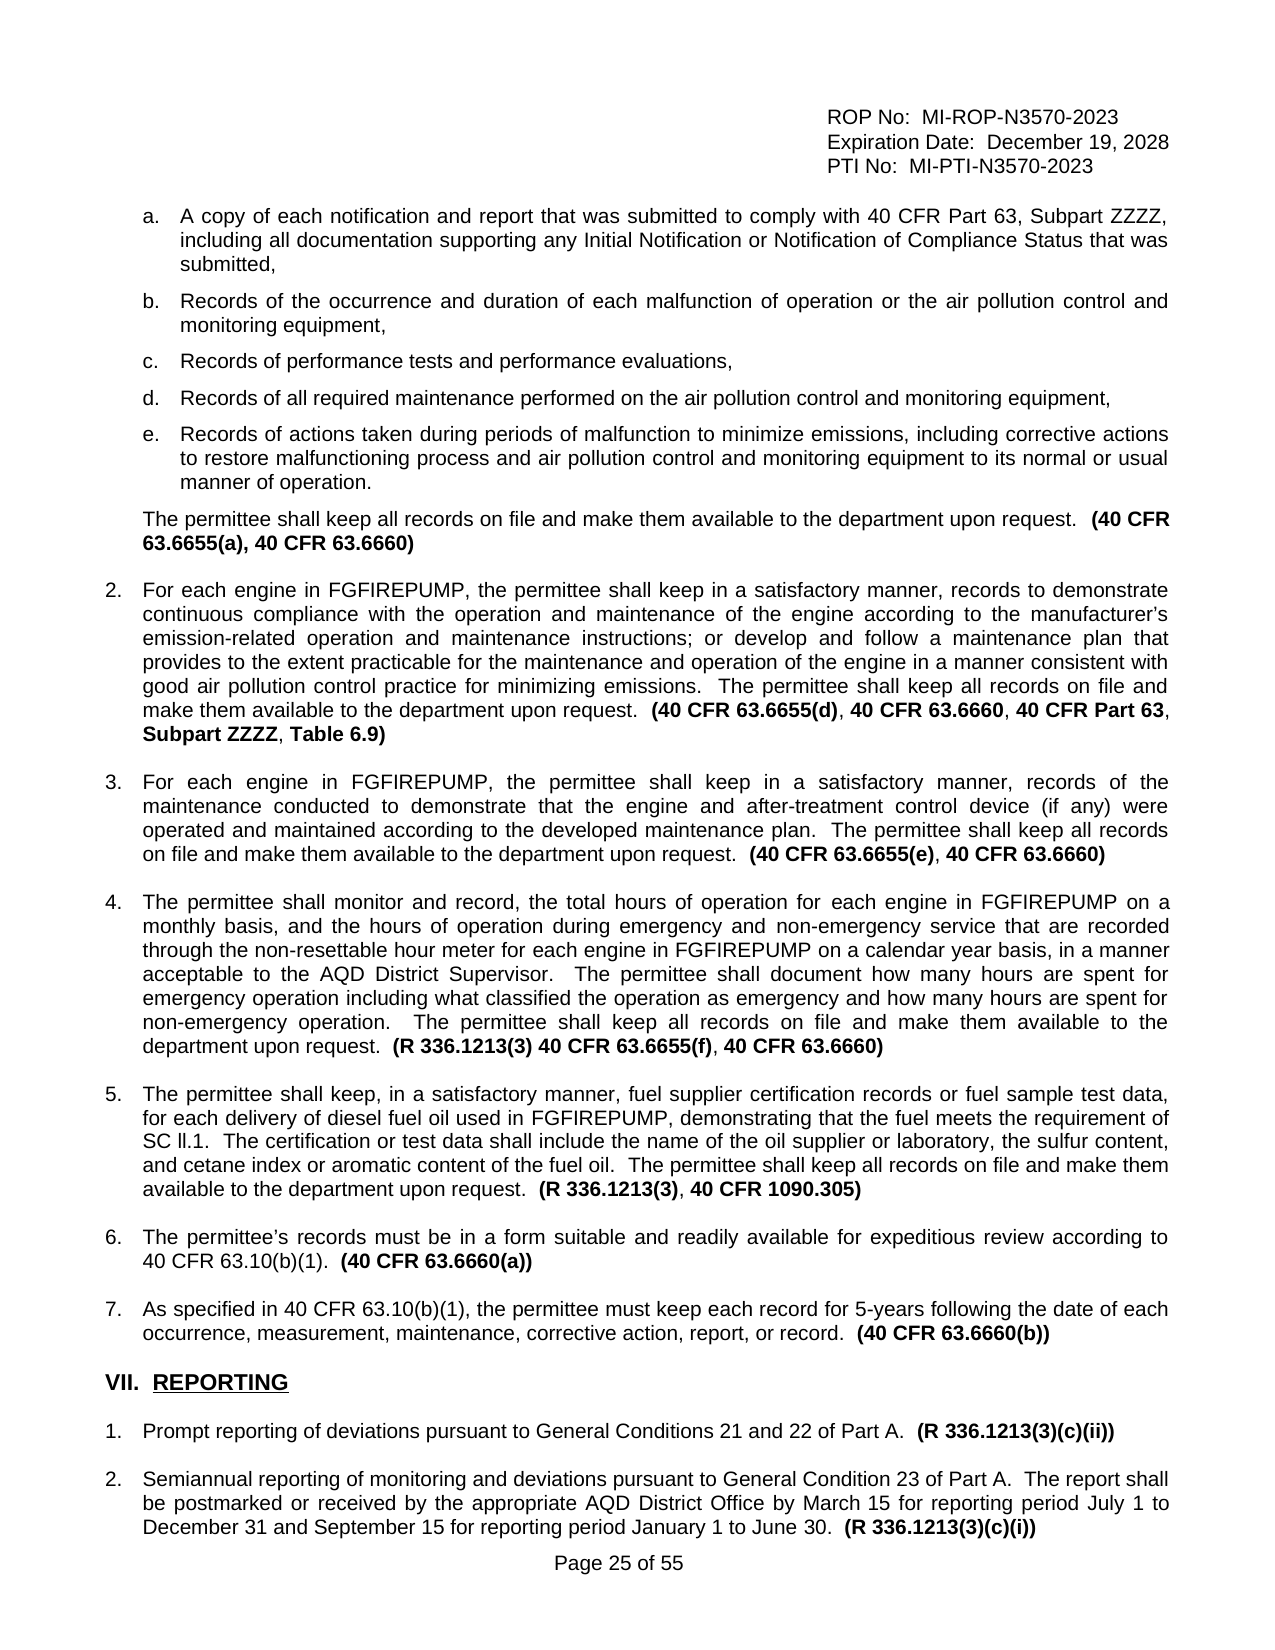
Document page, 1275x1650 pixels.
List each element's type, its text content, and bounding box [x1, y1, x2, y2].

text 2. Semiannual reporting of monitoring and deviations pursuant to General Condition 23 of Part A. The report shall be postmarked or received by the appropriate AQD District Office by March 15 for reporting period July 1 to December 31 and September 15 for reporting period January 1 to June 30. (R 336.1213(3)(c)(i)) [105, 1467, 1170, 1539]
list Records of all required maintenance performed on the air pollution control and monitoring equipment, [142, 386, 1170, 409]
text VII. REPORTING [105, 1369, 1170, 1395]
text 7. As specified in 40 CFR 63.10(b)(1), the permittee must keep each record for 5-years following the date of each occurrence, measurement, maintenance, corrective action, report, or record. (40 CFR 63.6660(b)) [105, 1297, 1170, 1345]
list A copy of each notification and report that was submitted to comply with 40 CFR Part 63, Subpart ZZZZ, including all documentation supporting any Initial Notification or Notification of Compliance Status that was submitted, [142, 204, 1170, 276]
text The permittee shall keep all records on file and make them available to the department upon request. (40 CFR 63.6655(a), 40 CFR 63.6660) [142, 506, 1170, 554]
text 1. Prompt reporting of deviations pursuant to General Conditions 21 and 22 of Part A. (R 336.1213(3)(c)(ii)) [105, 1419, 1170, 1443]
list Records of the occurrence and duration of each malfunction of operation or the air pollution control and monitoring equipment, [142, 289, 1170, 337]
list Records of performance tests and performance evaluations, [142, 349, 1170, 373]
text 4. The permittee shall monitor and record, the total hours of operation for each engine in FGFIREPUMP on a monthly basis, and the hours of operation during emergency and non-emergency service that are recorded through the non-resettable hour meter for each engine in FGFIREPUMP on a calendar year basis, in a manner acceptable to the AQD District Supervisor. The permittee shall document how many hours are spent for emergency operation including what classified the operation as emergency and how many hours are spent for non-emergency operation. The permittee shall keep all records on file and make them available to the department upon request. (R 336.1213(3) 40 CFR 63.6655(f), 40 CFR 63.6660) [105, 890, 1170, 1057]
text 2. For each engine in FGFIREPUMP, the permittee shall keep in a satisfactory manner, records to demonstrate continuous compliance with the operation and maintenance of the engine according to the manufacturer’s emission-related operation and maintenance instructions; or develop and follow a maintenance plan that provides to the extent practicable for the maintenance and operation of the engine in a manner consistent with good air pollution control practice for minimizing emissions. The permittee shall keep all records on file and make them available to the department upon request. (40 CFR 63.6655(d), 40 CFR 63.6660, 40 CFR Part 63, Subpart ZZZZ, Table 6.9) [105, 578, 1170, 746]
text 6. The permittee’s records must be in a form suitable and readily available for expeditious review according to 40 CFR 63.10(b)(1). (40 CFR 63.6660(a)) [105, 1225, 1170, 1273]
list Records of actions taken during periods of malfunction to minimize emissions, including corrective actions to restore malfunctioning process and air pollution control and monitoring equipment to its normal or usual manner of operation. [142, 422, 1170, 494]
text 5. The permittee shall keep, in a satisfactory manner, fuel supplier certification records or fuel sample test data, for each delivery of diesel fuel oil used in FGFIREPUMP, demonstrating that the fuel meets the requirement of SC ll.1. The certification or test data shall include the name of the oil supplier or laboratory, the sulfur content, and cetane index or aromatic content of the fuel oil. The permittee shall keep all records on file and make them available to the department upon request. (R 336.1213(3), 40 CFR 1090.305) [105, 1081, 1170, 1201]
text 3. For each engine in FGFIREPUMP, the permittee shall keep in a satisfactory manner, records of the maintenance conducted to demonstrate that the engine and after-treatment control device (if any) were operated and maintained according to the developed maintenance plan. The permittee shall keep all records on file and make them available to the department upon request. (40 CFR 63.6655(e), 40 CFR 63.6660) [105, 770, 1170, 866]
